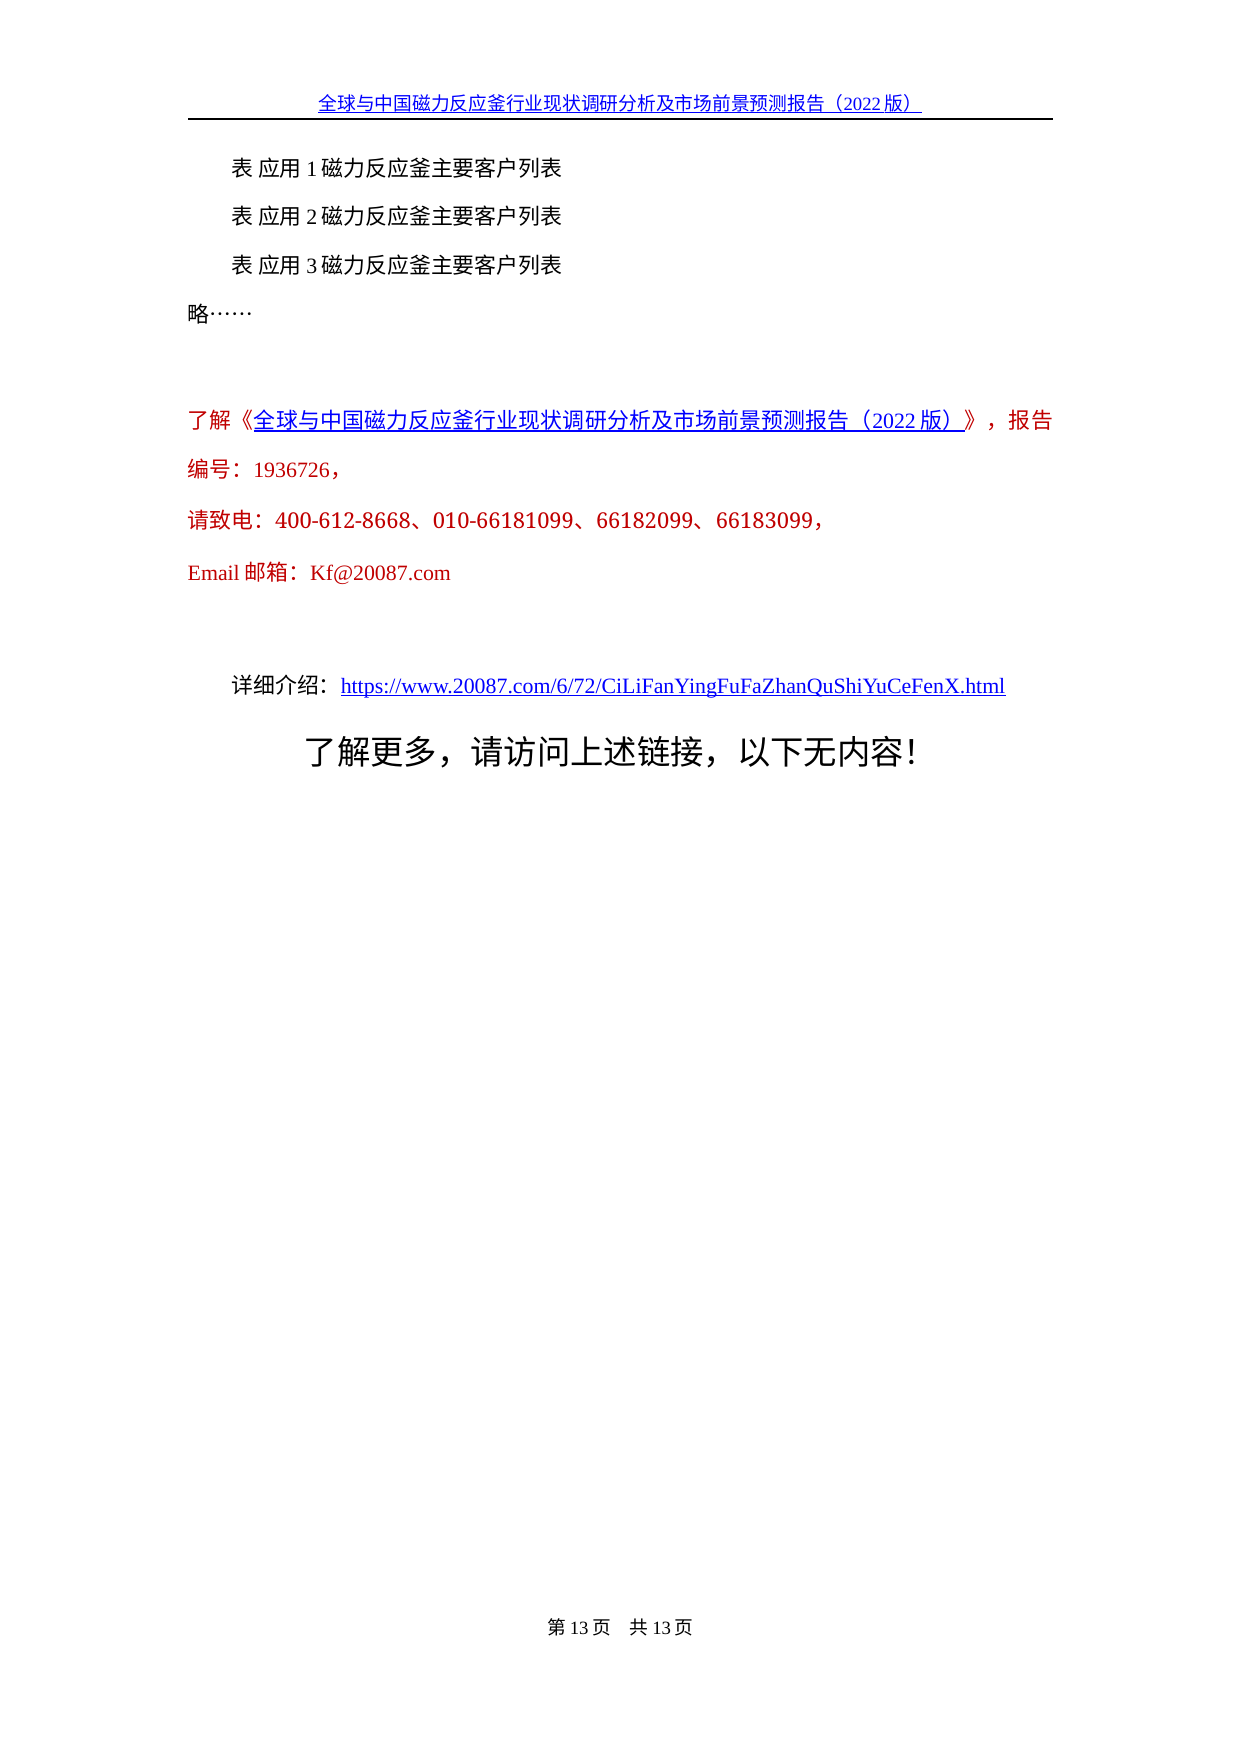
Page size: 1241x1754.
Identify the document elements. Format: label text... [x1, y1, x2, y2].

text 请致电：400-612-8668、010-66181099、66182099、66183099， [187, 503, 1053, 536]
text 了解《全球与中国磁力反应釜行业现状调研分析及市场前景预测报告（2022版）》，报告编号：1936726， [187, 403, 1053, 484]
text Email邮箱：Kf@20087.com [187, 555, 1053, 587]
title 了解更多，请访问上述链接，以下无内容！ [187, 718, 1053, 783]
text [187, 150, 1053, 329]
text 详细介绍：https://www.20087.com/6/72/CiLiFanYingFuFaZhanQuShiYuCeFenX.html [187, 668, 1053, 700]
